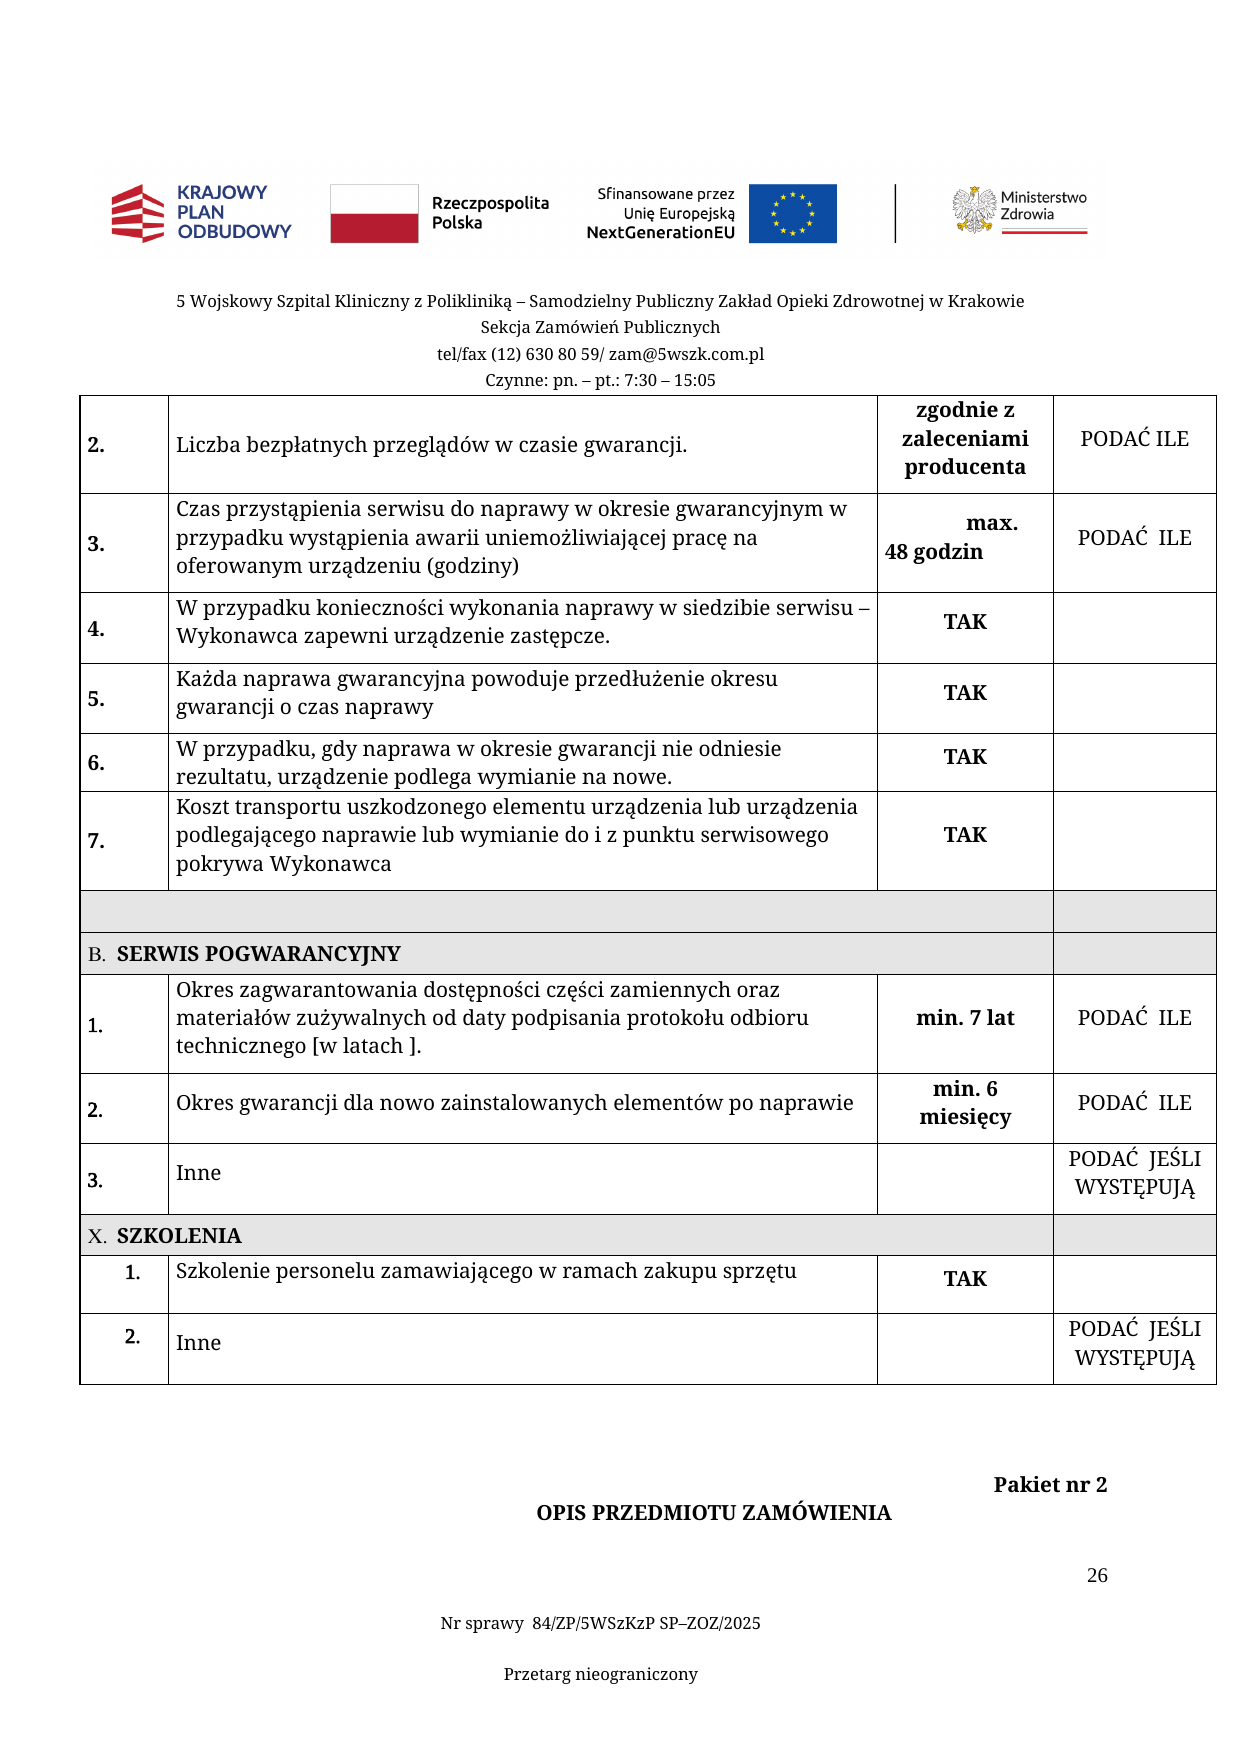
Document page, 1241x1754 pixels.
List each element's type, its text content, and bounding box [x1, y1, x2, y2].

table_cell [1054, 734, 1216, 791]
table_cell Inne [169, 1314, 877, 1384]
table_cell SERWIS POGWARANCYJNY [81, 933, 1053, 974]
table_cell TAK [878, 593, 1053, 663]
table_cell Każda naprawa gwarancyjna powoduje przedłużenie okresu gwarancji o czas naprawy [169, 664, 877, 733]
table_cell Inne [169, 1144, 877, 1213]
table_cell W przypadku, gdy naprawa w okresie gwarancji nie odniesie rezultatu, urządzenie podlega wymianie na nowe. [169, 734, 877, 791]
table_cell Liczba bezpłatnych przeglądów w czasie gwarancji. [169, 396, 877, 493]
table_cell PODAĆ ILE [1054, 975, 1216, 1073]
table_cell [81, 664, 168, 733]
table_cell [81, 494, 168, 592]
table_cell Koszt transportu uszkodzonego elementu urządzenia lub urządzenia podlegającego naprawie lub wymianie do i z punktu serwisowego pokrywa Wykonawca [169, 792, 877, 890]
table_cell [81, 975, 168, 1073]
table_cell [81, 891, 1053, 932]
table_cell [81, 1256, 168, 1313]
table_cell max. 48 godzin [878, 494, 1053, 592]
table_cell TAK [878, 792, 1053, 890]
table_cell PODAĆ ILE [1054, 1074, 1216, 1143]
table_cell [81, 396, 168, 493]
table_cell SZKOLENIA [81, 1215, 1053, 1255]
table_cell [878, 1314, 1053, 1384]
table_cell [1054, 593, 1216, 663]
table_cell Szkolenie personelu zamawiającego w ramach zakupu sprzętu [169, 1256, 877, 1313]
table_cell [1054, 891, 1216, 932]
table_cell [1054, 1256, 1216, 1313]
table_cell [1054, 933, 1216, 974]
table_cell PODAĆ JEŚLI WYSTĘPUJĄ [1054, 1314, 1216, 1384]
subtitle Pakiet nr 2 [94, 1470, 1107, 1498]
table_cell Okres zagwarantowania dostępności części zamiennych oraz materiałów zużywalnych od daty podpisania protokołu odbioru technicznego [w latach ]. [169, 975, 877, 1073]
table_cell zgodnie z zaleceniami producenta [878, 396, 1053, 493]
table_cell min. 6 miesięcy [878, 1074, 1053, 1143]
table_cell PODAĆ ILE [1054, 396, 1216, 493]
text OPIS PRZEDMIOTU ZAMÓWIENIA [462, 1498, 1107, 1527]
table_cell Czas przystąpienia serwisu do naprawy w okresie gwarancyjnym w przypadku wystąpienia awarii uniemożliwiającej pracę na oferowanym urządzeniu (godziny) [169, 494, 877, 592]
table_cell PODAĆ ILE [1054, 494, 1216, 592]
table_cell min. 7 lat [878, 975, 1053, 1073]
picture [93, 159, 1108, 261]
table_cell [81, 1074, 168, 1143]
table_cell TAK [878, 664, 1053, 733]
table_cell [81, 1144, 168, 1213]
table_cell [1054, 664, 1216, 733]
table_cell [81, 734, 168, 791]
table_cell [81, 1314, 168, 1384]
table_cell [81, 593, 168, 663]
table_cell [1054, 792, 1216, 890]
table_cell Okres gwarancji dla nowo zainstalowanych elementów po naprawie [169, 1074, 877, 1143]
table_cell TAK [878, 734, 1053, 791]
table_cell [81, 792, 168, 890]
table_cell W przypadku konieczności wykonania naprawy w siedzibie serwisu – Wykonawca zapewni urządzenie zastępcze. [169, 593, 877, 663]
table_cell [1054, 1215, 1216, 1255]
table_cell PODAĆ JEŚLI WYSTĘPUJĄ [1054, 1144, 1216, 1213]
table_cell [878, 1144, 1053, 1213]
table_cell TAK [878, 1256, 1053, 1313]
